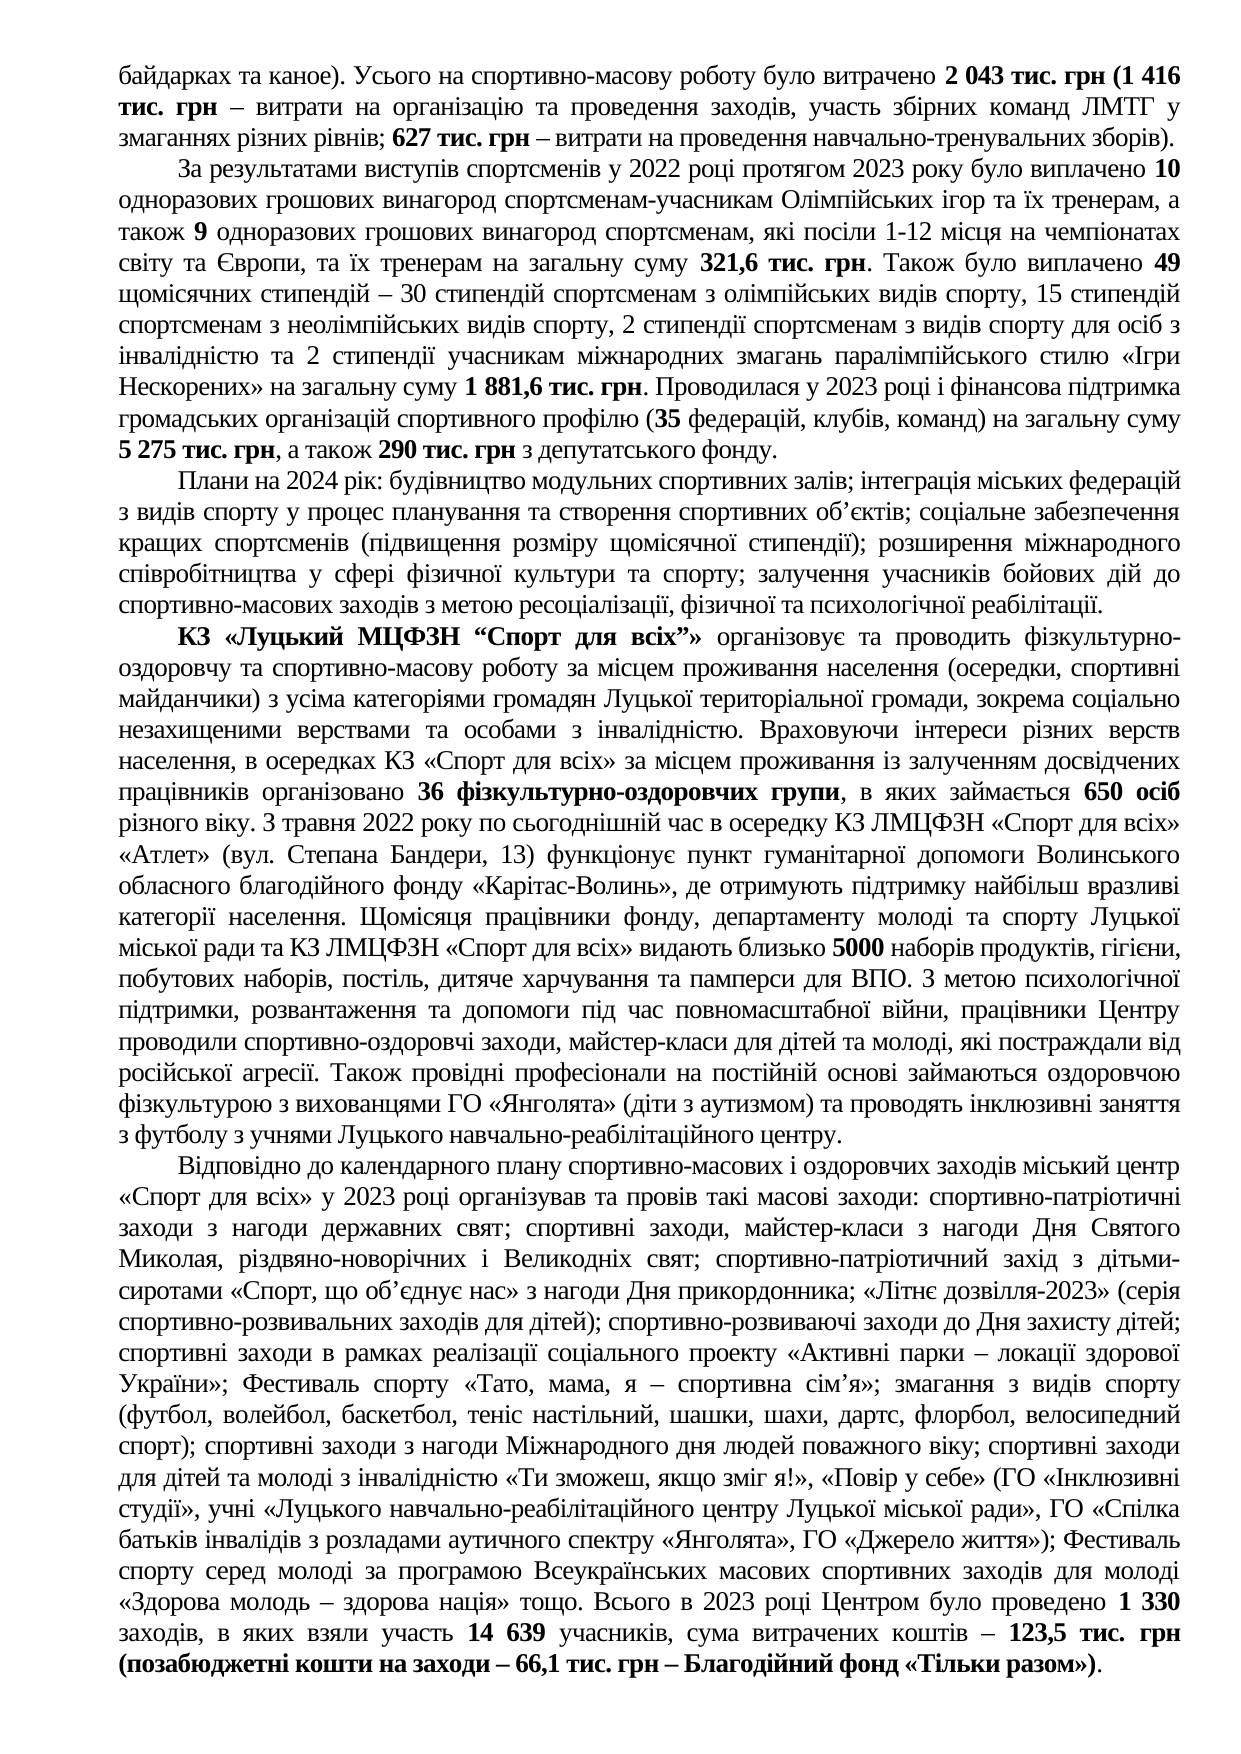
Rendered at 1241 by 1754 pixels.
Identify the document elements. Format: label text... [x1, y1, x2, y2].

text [118, 59, 1181, 152]
text КЗ «Луцький МЦФЗН “Спорт для всіх”» організовує та проводить фізкультурно-оздоровчу та спортивно-масову роботу за місцем проживання населення (осередки, спортивні майданчики) з усіма категоріями громадян Луцької територіальної громади, зокрема соціально незахищеними верствами та особами з інвалідністю. Враховуючи інтереси різних верств населення, в осередках КЗ «Спорт для всіх» за місцем проживання із залученням досвідчених працівників організовано 36 фізкультурно-оздоровчих групи, в яких займається 650 осіб різного віку. З травня 2022 року по сьогоднішній час в осередку КЗ ЛМЦФЗН «Спорт для всіх» «Атлет» (вул. Степана Бандери, 13) функціонує пункт гуманітарної допомоги Волинського обласного благодійного фонду «Карітас-Волинь», де отримують підтримку найбільш вразливі категорії населення. Щомісяця працівники фонду, департаменту молоді та спорту Луцької міської ради та КЗ ЛМЦФЗН «Спорт для всіх» видають близько 5000 наборів продуктів, гігієни, побутових наборів, постіль, дитяче харчування та памперси для ВПО. З метою психологічної підтримки, розвантаження та допомоги під час повномасштабної війни, працівники Центру проводили спортивно-оздоровчі заходи, майстер-класи для дітей та молоді, які постраждали від російської агресії. Також провідні професіонали на постійній основі займаються оздоровчою фізкультурою з вихованцями ГО «Янголята» (діти з аутизмом) та проводять інклюзивні заняття з футболу з учнями Луцького навчально-реабілітаційного центру. [118, 620, 1181, 1149]
text За результатами виступів спортсменів у 2022 році протягом 2023 року було виплачено 10 одноразових грошових винагород спортсменам-учасникам Олімпійських ігор та їх тренерам, а також 9 одноразових грошових винагород спортсменам, які посіли 1-12 місця на чемпіонатах світу та Європи, та їх тренерам на загальну суму 321,6 тис. грн. Також було виплачено 49 щомісячних стипендій – 30 стипендій спортсменам з олімпійських видів спорту, 15 стипендій спортсменам з неолімпійських видів спорту, 2 стипендії спортсменам з видів спорту для осіб з інвалідністю та 2 стипендії учасникам міжнародних змагань паралімпійського стилю «Ігри Нескорених» на загальну суму 1 881,6 тис. грн. Проводилася у 2023 році і фінансова підтримка громадських організацій спортивного профілю (35 федерацій, клубів, команд) на загальну суму 5 275 тис. грн, а також 290 тис. грн з депутатського фонду. [118, 152, 1181, 464]
text Плани на 2024 рік: будівництво модульних спортивних залів; інтеграція міських федерацій з видів спорту у процес планування та створення спортивних об’єктів; соціальне забезпечення кращих спортсменів (підвищення розміру щомісячної стипендії); розширення міжнародного співробітництва у сфері фізичної культури та спорту; залучення учасників бойових дій до спортивно-масових заходів з метою ресоціалізації, фізичної та психологічної реабілітації. [118, 464, 1181, 620]
text Відповідно до календарного плану спортивно-масових і оздоровчих заходів міський центр «Спорт для всіх» у 2023 році організував та провів такі масові заходи: спортивно-патріотичні заходи з нагоди державних свят; спортивні заходи, майстер-класи з нагоди Дня Святого Миколая, різдвяно-новорічних і Великодніх свят; спортивно-патріотичний захід з дітьми-сиротами «Спорт, що об’єднує нас» з нагоди Дня прикордонника; «Літнє дозвілля-2023» (серія спортивно-розвивальних заходів для дітей); спортивно-розвиваючі заходи до Дня захисту дітей; спортивні заходи в рамках реалізації соціального проекту «Активні парки – локації здорової України»; Фестиваль спорту «Тато, мама, я – спортивна сім’я»; змагання з видів спорту (футбол, волейбол, баскетбол, теніс настільний, шашки, шахи, дартс, флорбол, велосипедний спорт); спортивні заходи з нагоди Міжнародного дня людей поважного віку; спортивні заходи для дітей та молоді з інвалідністю «Ти зможеш, якщо зміг я!», «Повір у себе» (ГО «Інклюзивні студії», учні «Луцького навчально-реабілітаційного центру Луцької міської ради», ГО «Спілка батьків інвалідів з розладами аутичного спектру «Янголята», ГО «Джерело життя»); Фестиваль спорту серед молоді за програмою Всеукраїнських масових спортивних заходів для молоді «Здорова молодь – здорова нація» тощо. Всього в 2023 році Центром було проведено 1 330 заходів, в яких взяли участь 14 639 учасників, сума витрачених коштів – 123,5 тис. грн (позабюджетні кошти на заходи – 66,1 тис. грн – Благодійний фонд «Тільки разом»). [118, 1149, 1181, 1679]
